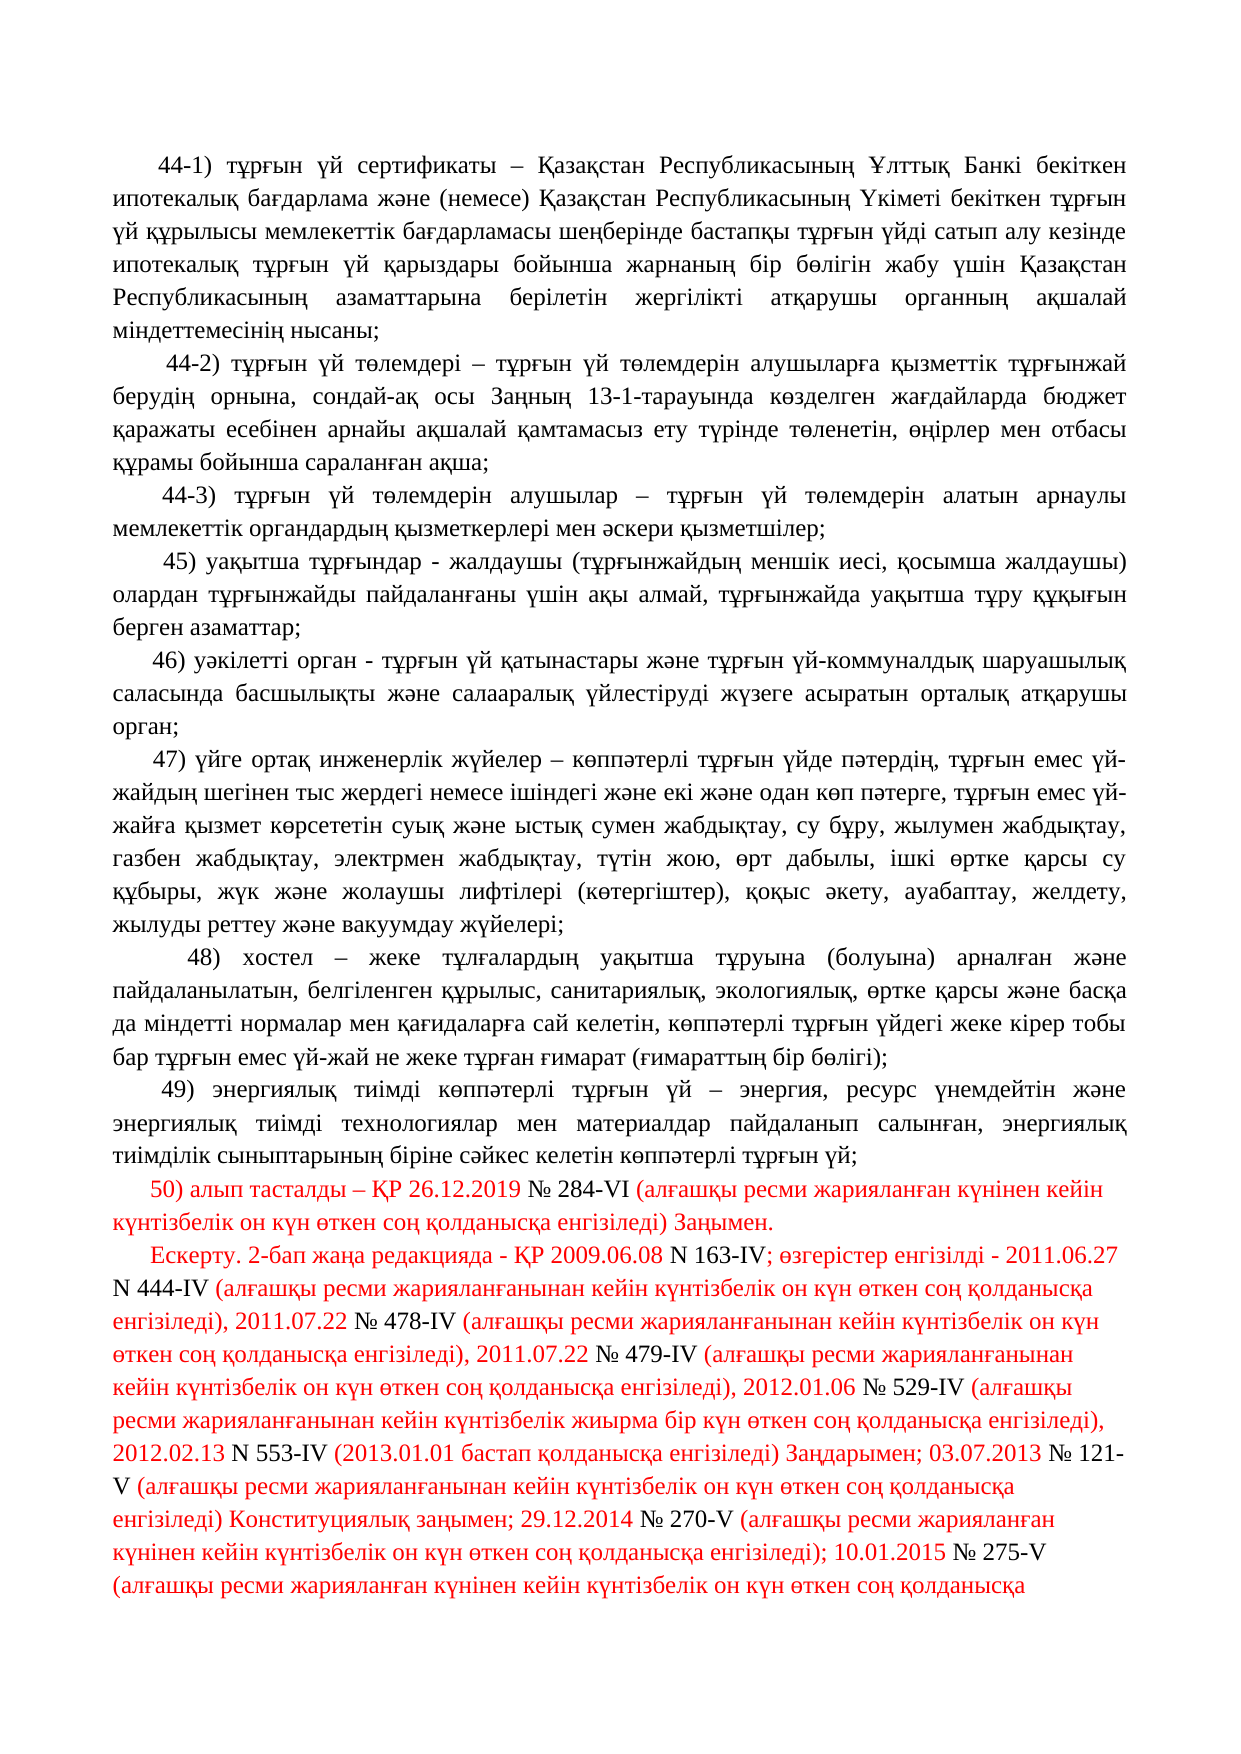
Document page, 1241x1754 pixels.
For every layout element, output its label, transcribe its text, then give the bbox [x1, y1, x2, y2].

text 46) уәкілетті орган - тұрғын үй қатынастары және тұрғын үй-коммуналдық шаруашылық саласында басшылықты және салааралық үйлестіруді жүзеге асыратын орталық атқарушы орган; [112, 645, 1128, 740]
text 45) уақытша тұрғындар - жалдаушы (тұрғынжайдың меншік иесі, қосымша жалдаушы) олардан тұрғынжайды пайдаланғаны үшін ақы алмай, тұрғынжайда уақытша тұру құқығын берген азаматтар; [112, 546, 1128, 641]
text 44-1) тұрғын үй сертификаты – Қазақстан Республикасының Ұлттық Банкі бекіткен ипотекалық бағдарлама және (немесе) Қазақстан Республикасының Үкіметі бекіткен тұрғын үй құрылысы мемлекеттік бағдарламасы шеңберінде бастапқы тұрғын үйді сатып алу кезінде ипотекалық тұрғын үй қарыздары бойынша жарнаның бір бөлігін жабу үшін Қазақстан Республикасының азаматтарына берілетін жергілікті атқарушы органның ақшалай міндеттемесінің нысаны; [112, 150, 1128, 344]
text 47) үйге ортақ инженерлік жүйелер – көппәтерлі тұрғын үйде пәтердің, тұрғын емес үй-жайдың шегінен тыс жердегі немесе ішіндегі және екі және одан көп пәтерге, тұрғын емес үй-жайға қызмет көрсететін суық және ыстық сумен жабдықтау, су бұру, жылумен жабдықтау, газбен жабдықтау, электрмен жабдықтау, түтін жою, өрт дабылы, ішкі өртке қарсы су құбыры, жүк және жолаушы лифтілері (көтергіштер), қоқыс әкету, ауабаптау, желдету, жылуды реттеу және вакуумдау жүйелері; [112, 744, 1128, 938]
text 49) энергиялық тиімді көппәтерлі тұрғын үй – энергия, ресурс үнемдейтін және энергиялық тиімді технологиялар мен материалдар пайдаланып салынған, энергиялық тиімділік сыныптарының біріне сәйкес келетін көппәтерлі тұрғын үй; [112, 1074, 1128, 1169]
text 48) хостел – жеке тұлғалардың уақытша тұруына (болуына) арналған және пайдаланылатын, белгіленген құрылыс, санитариялық, экологиялық, өртке қарсы және басқа да міндетті нормалар мен қағидаларға сай келетін, көппәтерлі тұрғын үйдегі жеке кірер тобы бар тұрғын емес үй-жай не жеке тұрған ғимарат (ғимараттың бір бөлігі); [112, 942, 1128, 1070]
text 44-3) тұрғын үй төлемдерін алушылар – тұрғын үй төлемдерін алатын арнаулы мемлекеттік органдардың қызметкерлері мен әскери қызметшілер; [112, 480, 1128, 542]
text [112, 1174, 1128, 1599]
text 44-2) тұрғын үй төлемдері – тұрғын үй төлемдерін алушыларға қызметтік тұрғынжай берудің орнына, сондай-ақ осы Заңның 13-1-тарауында көзделген жағдайларда бюджет қаражаты есебінен арнайы ақшалай қамтамасыз ету түрінде төленетін, өңірлер мен отбасы құрамы бойынша сараланған ақша; [112, 348, 1128, 476]
